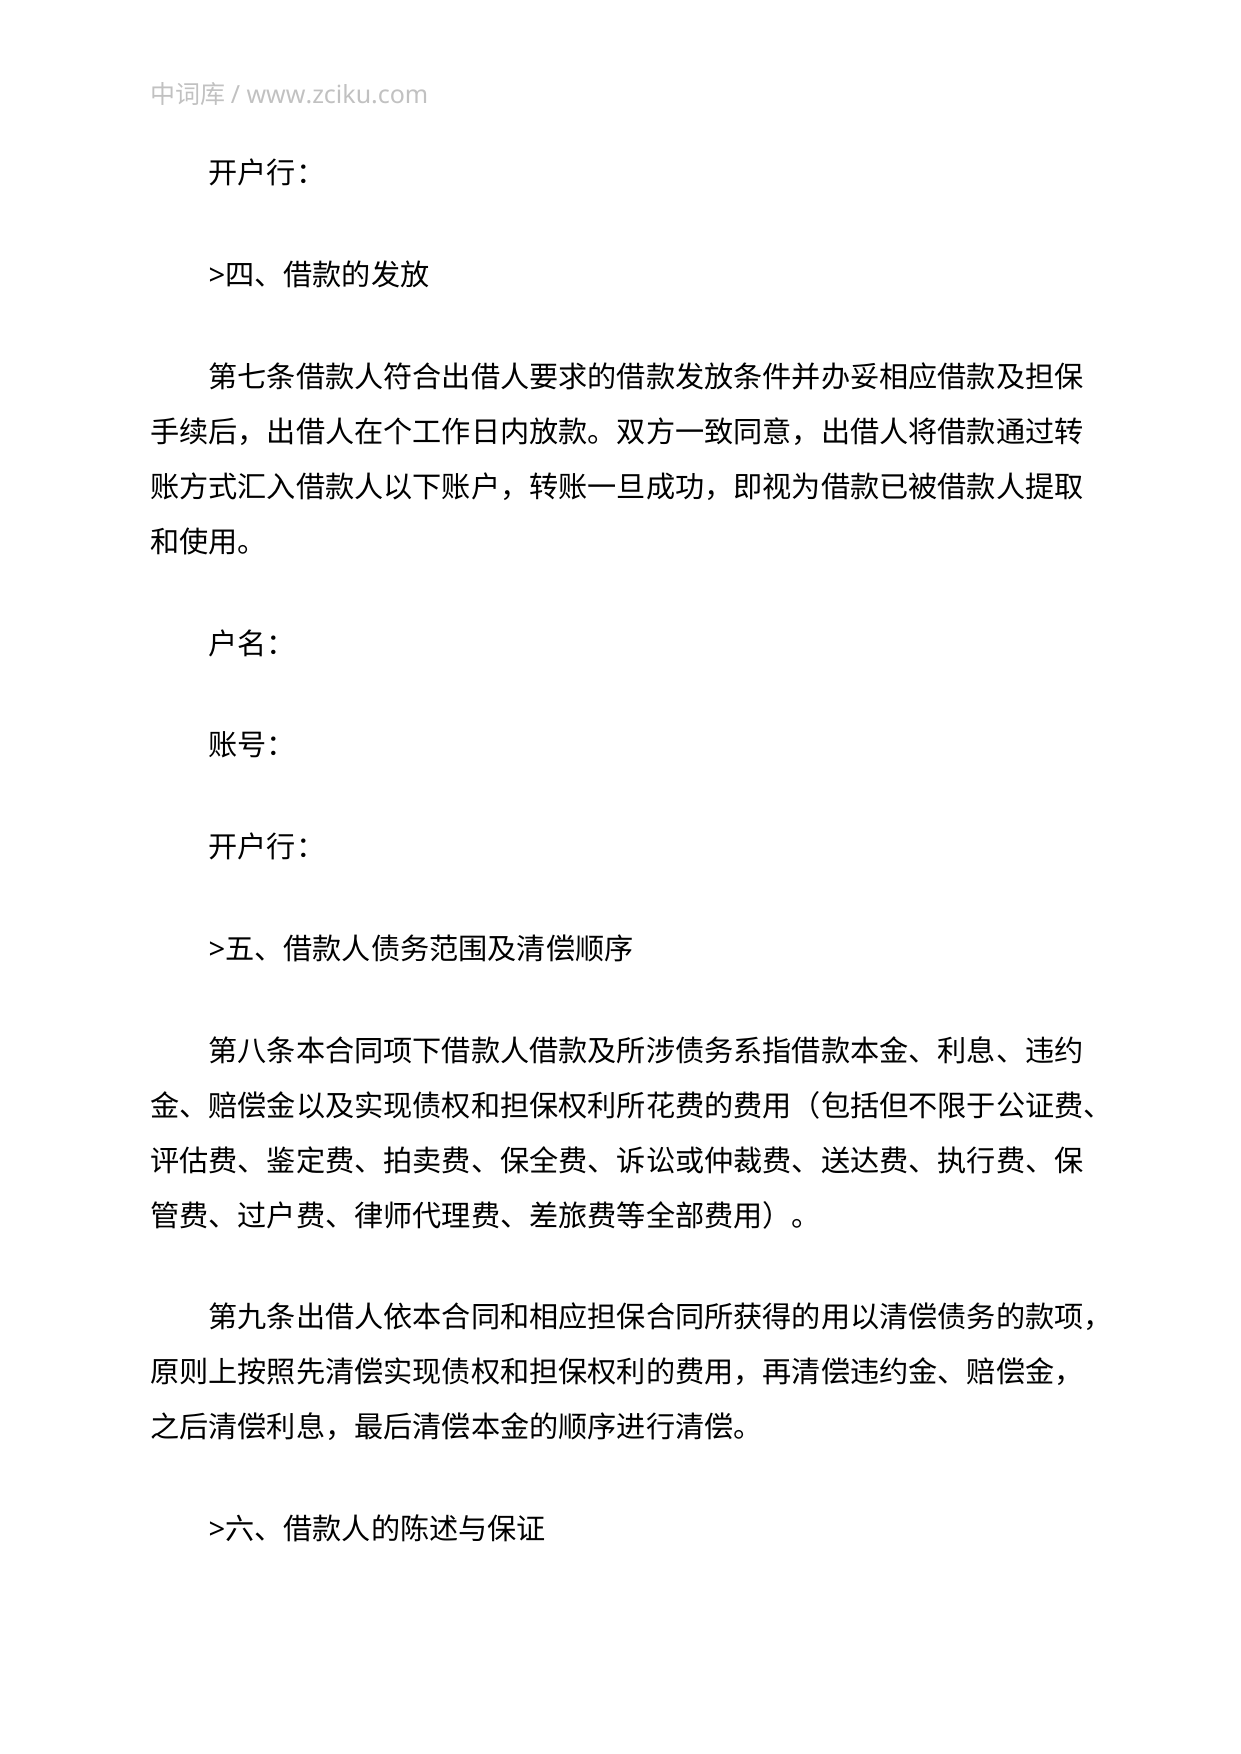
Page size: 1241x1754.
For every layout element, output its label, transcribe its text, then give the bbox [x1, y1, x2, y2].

text 第八条本合同项下借款人借款及所涉债务系指借款本金、利息、违约金、赔偿金以及实现债权和担保权利所花费的费用（包括但不限于公证费、评估费、鉴定费、拍卖费、保全费、诉讼或仲裁费、送达费、执行费、保管费、过户费、律师代理费、差旅费等全部费用）。 [150, 1027, 1090, 1234]
text 第七条借款人符合出借人要求的借款发放条件并办妥相应借款及担保手续后，出借人在个工作日内放款。双方一致同意，出借人将借款通过转账方式汇入借款人以下账户，转账一旦成功，即视为借款已被借款人提取和使用。 [150, 354, 1090, 561]
text 账号： [150, 722, 1090, 764]
text >五、借款人债务范围及清偿顺序 [150, 926, 1090, 968]
text 户名： [150, 620, 1090, 662]
text 第九条出借人依本合同和相应担保合同所获得的用以清偿债务的款项，原则上按照先清偿实现债权和担保权利的费用，再清偿违约金、赔偿金，之后清偿利息，最后清偿本金的顺序进行清偿。 [150, 1294, 1090, 1446]
text >六、借款人的陈述与保证 [150, 1506, 1090, 1548]
text >四、借款的发放 [150, 252, 1090, 294]
text 开户行： [150, 150, 1090, 192]
text 开户行： [150, 824, 1090, 866]
